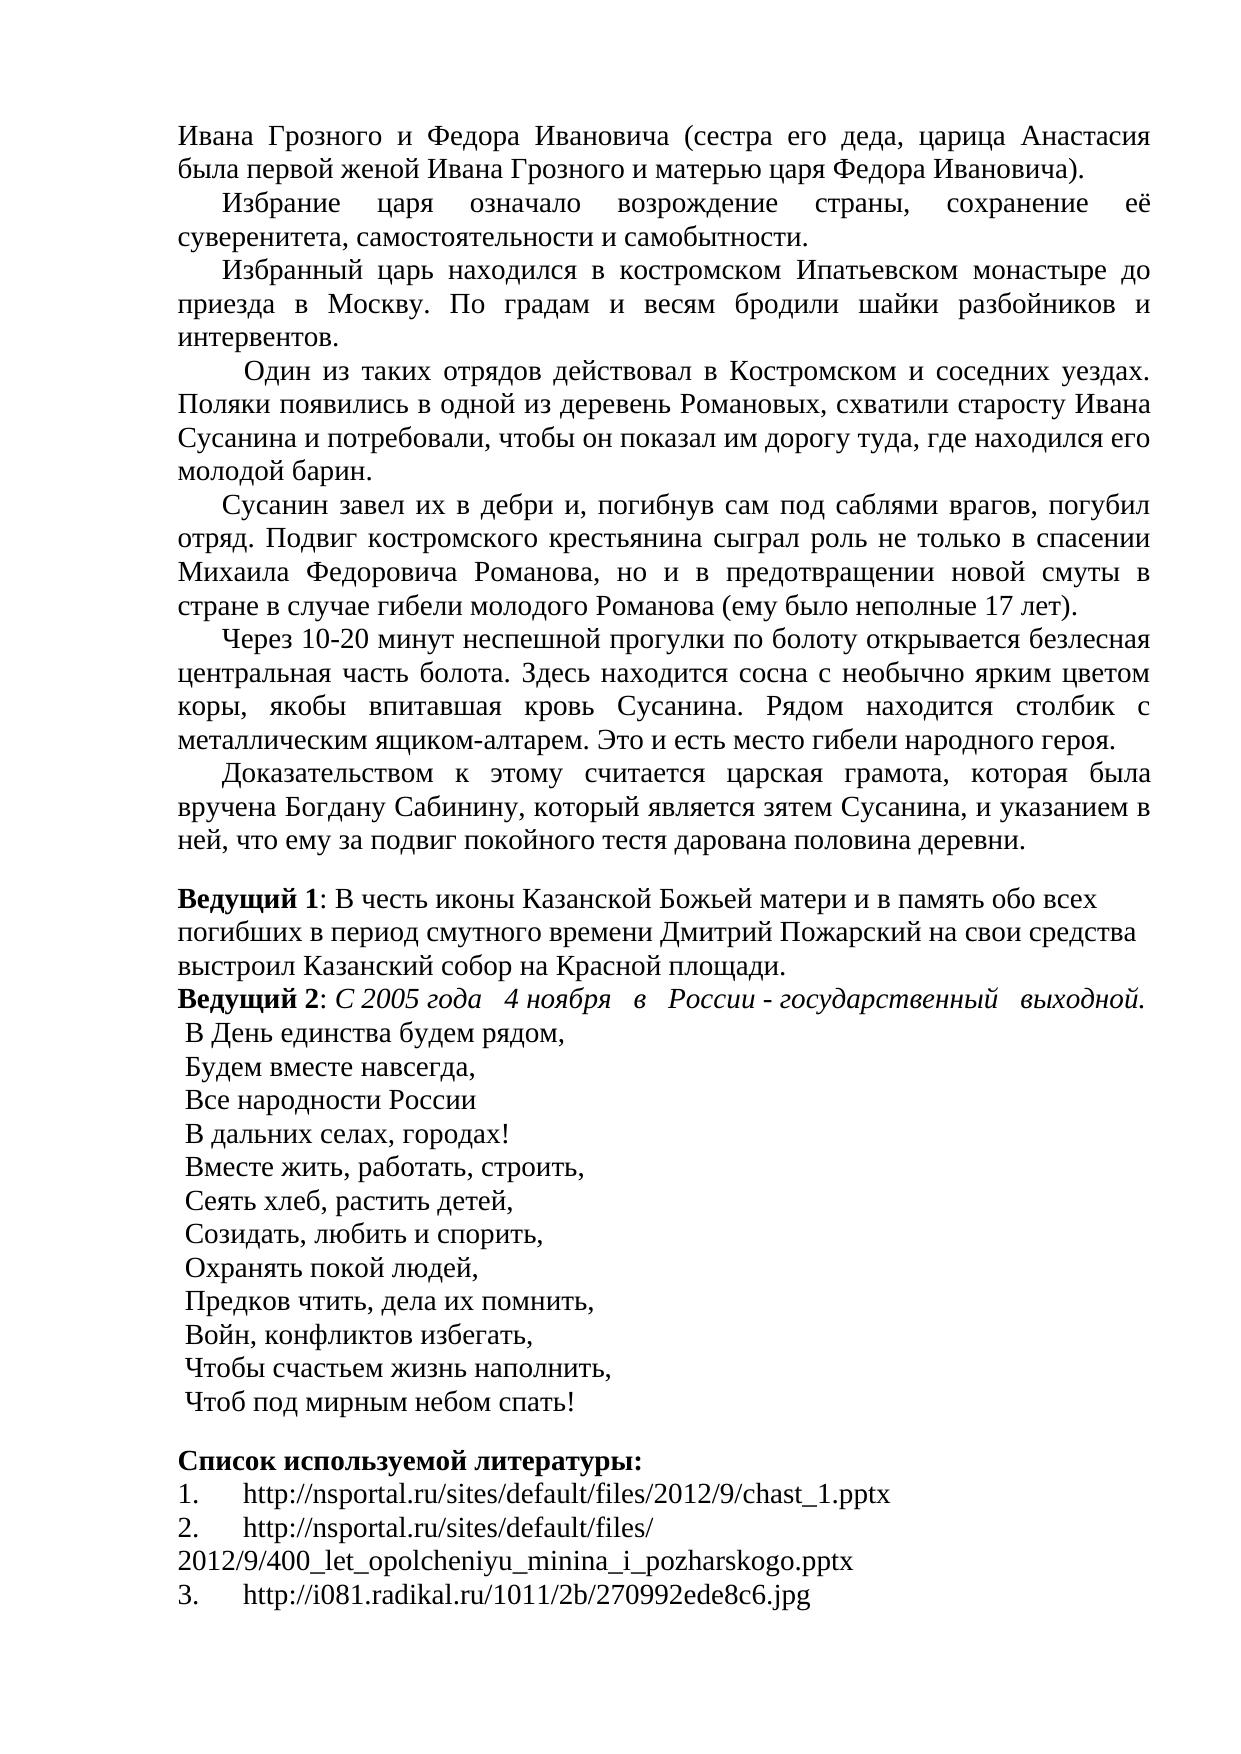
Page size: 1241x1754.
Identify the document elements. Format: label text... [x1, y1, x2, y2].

text Избрание царя означало возрождение страны, сохранение её суверенитета, самостоятельности и самобытности. [177, 185, 1152, 252]
text Будем вместе навсегда, [177, 1049, 1152, 1082]
text Чтоб под мирным небом спать! [177, 1384, 1152, 1418]
text В дальних селах, городах! [177, 1116, 1152, 1149]
text Доказательством к этому считается царская грамота, которая была вручена Богдану Сабинину, который является зятем Сусанина, и указанием в ней, что ему за подвиг покойного тестя дарована половина деревни. [177, 755, 1152, 856]
text Избранный царь находился в костромском Ипатьевском монастыре до приезда в Москву. По градам и весям бродили шайки разбойников и интервентов. [177, 252, 1152, 353]
text Список используемой литературы: [177, 1443, 1152, 1476]
text 2. http://nsportal.ru/sites/default/files/2012/9/400_let_opolcheniyu_minina_i_pozharskogo.pptx [177, 1510, 1152, 1577]
text Через 10-20 минут неспешной прогулки по болоту открывается безлесная центральная часть болота. Здесь находится сосна с необычно ярким цветом коры, якобы впитавшая кровь Сусанина. Рядом находится столбик с металлическим ящиком-алтарем. Это и есть место гибели народного героя. [177, 621, 1152, 755]
text Чтобы счастьем жизнь наполнить, [177, 1351, 1152, 1384]
text Сусанин завел их в дебри и, погибнув сам под саблями врагов, погубил отряд. Подвиг костромского крестьянина сыграл роль не только в спасении Михаила Федоровича Романова, но и в предотвращении новой смуты в стране в случае гибели молодого Романова (ему было неполные 17 лет). [177, 487, 1152, 621]
text Предков чтить, дела их помнить, [177, 1283, 1152, 1317]
text Ведущий 2: С 2005 года 4 ноября в России - государственный выходной. [177, 982, 1152, 1015]
text Один из таких отрядов действовал в Костромском и соседних уездах. Поляки появились в одной из деревень Романовых, схватили старосту Ивана Сусанина и потребовали, чтобы он показал им дорогу туда, где находился его молодой барин. [177, 353, 1152, 487]
text Войн, конфликтов избегать, [177, 1317, 1152, 1351]
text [177, 118, 1152, 185]
text В День единства будем рядом, [177, 1015, 1152, 1049]
text Сеять хлеб, растить детей, [177, 1183, 1152, 1216]
text Охранять покой людей, [177, 1250, 1152, 1283]
text Созидать, любить и спорить, [177, 1216, 1152, 1250]
text Все народности России [177, 1082, 1152, 1116]
text Вместе жить, работать, строить, [177, 1149, 1152, 1183]
text 1. http://nsportal.ru/sites/default/files/2012/9/chast_1.pptx [177, 1476, 1152, 1510]
text 3. http://i081.radikal.ru/1011/2b/270992ede8c6.jpg [177, 1577, 1152, 1610]
text Ведущий 1: В честь иконы Казанской Божьей матери и в память обо всех погибших в период смутного времени Дмитрий Пожарский на свои средства выстроил Казанский собор на Красной площади. [177, 881, 1152, 982]
